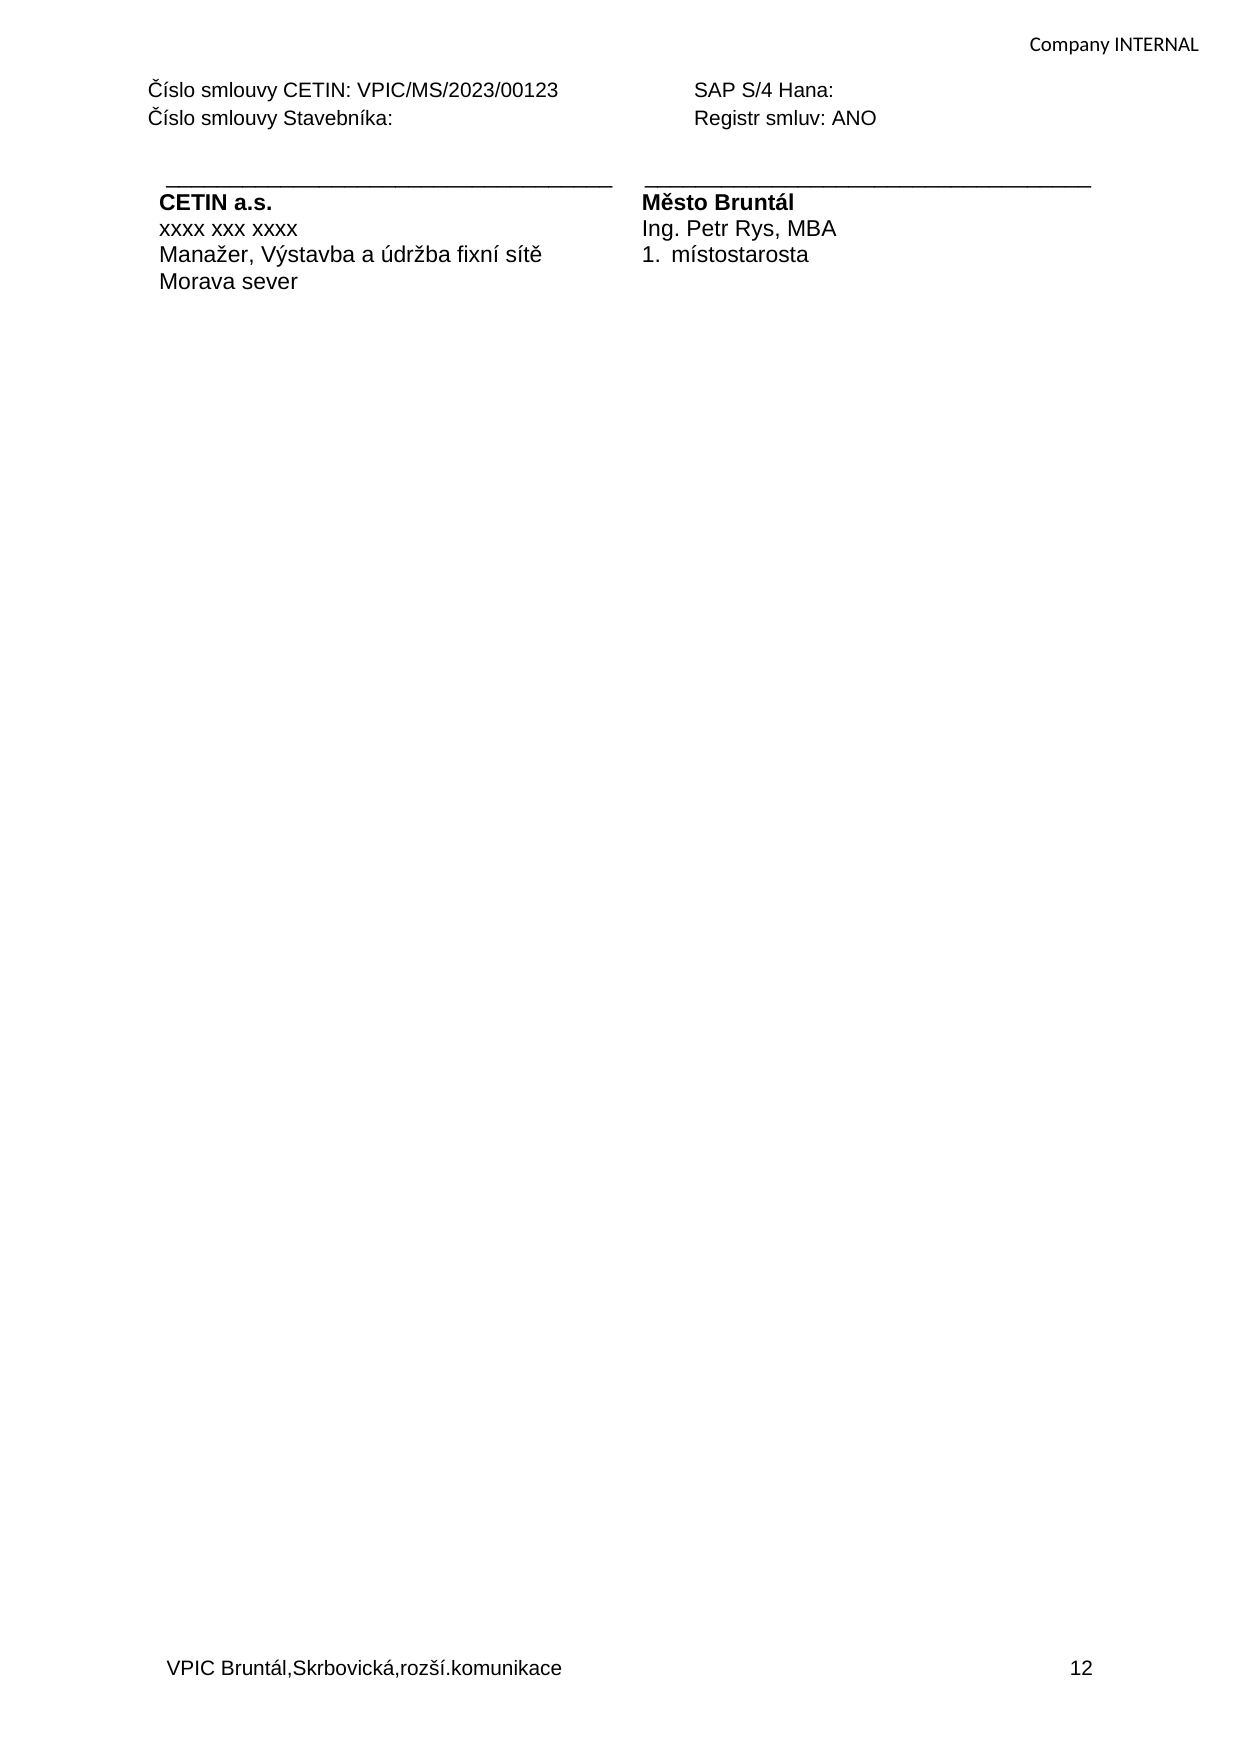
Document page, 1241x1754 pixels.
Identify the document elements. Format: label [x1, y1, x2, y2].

table_header [148, 162, 630, 294]
table_header [630, 162, 1105, 294]
